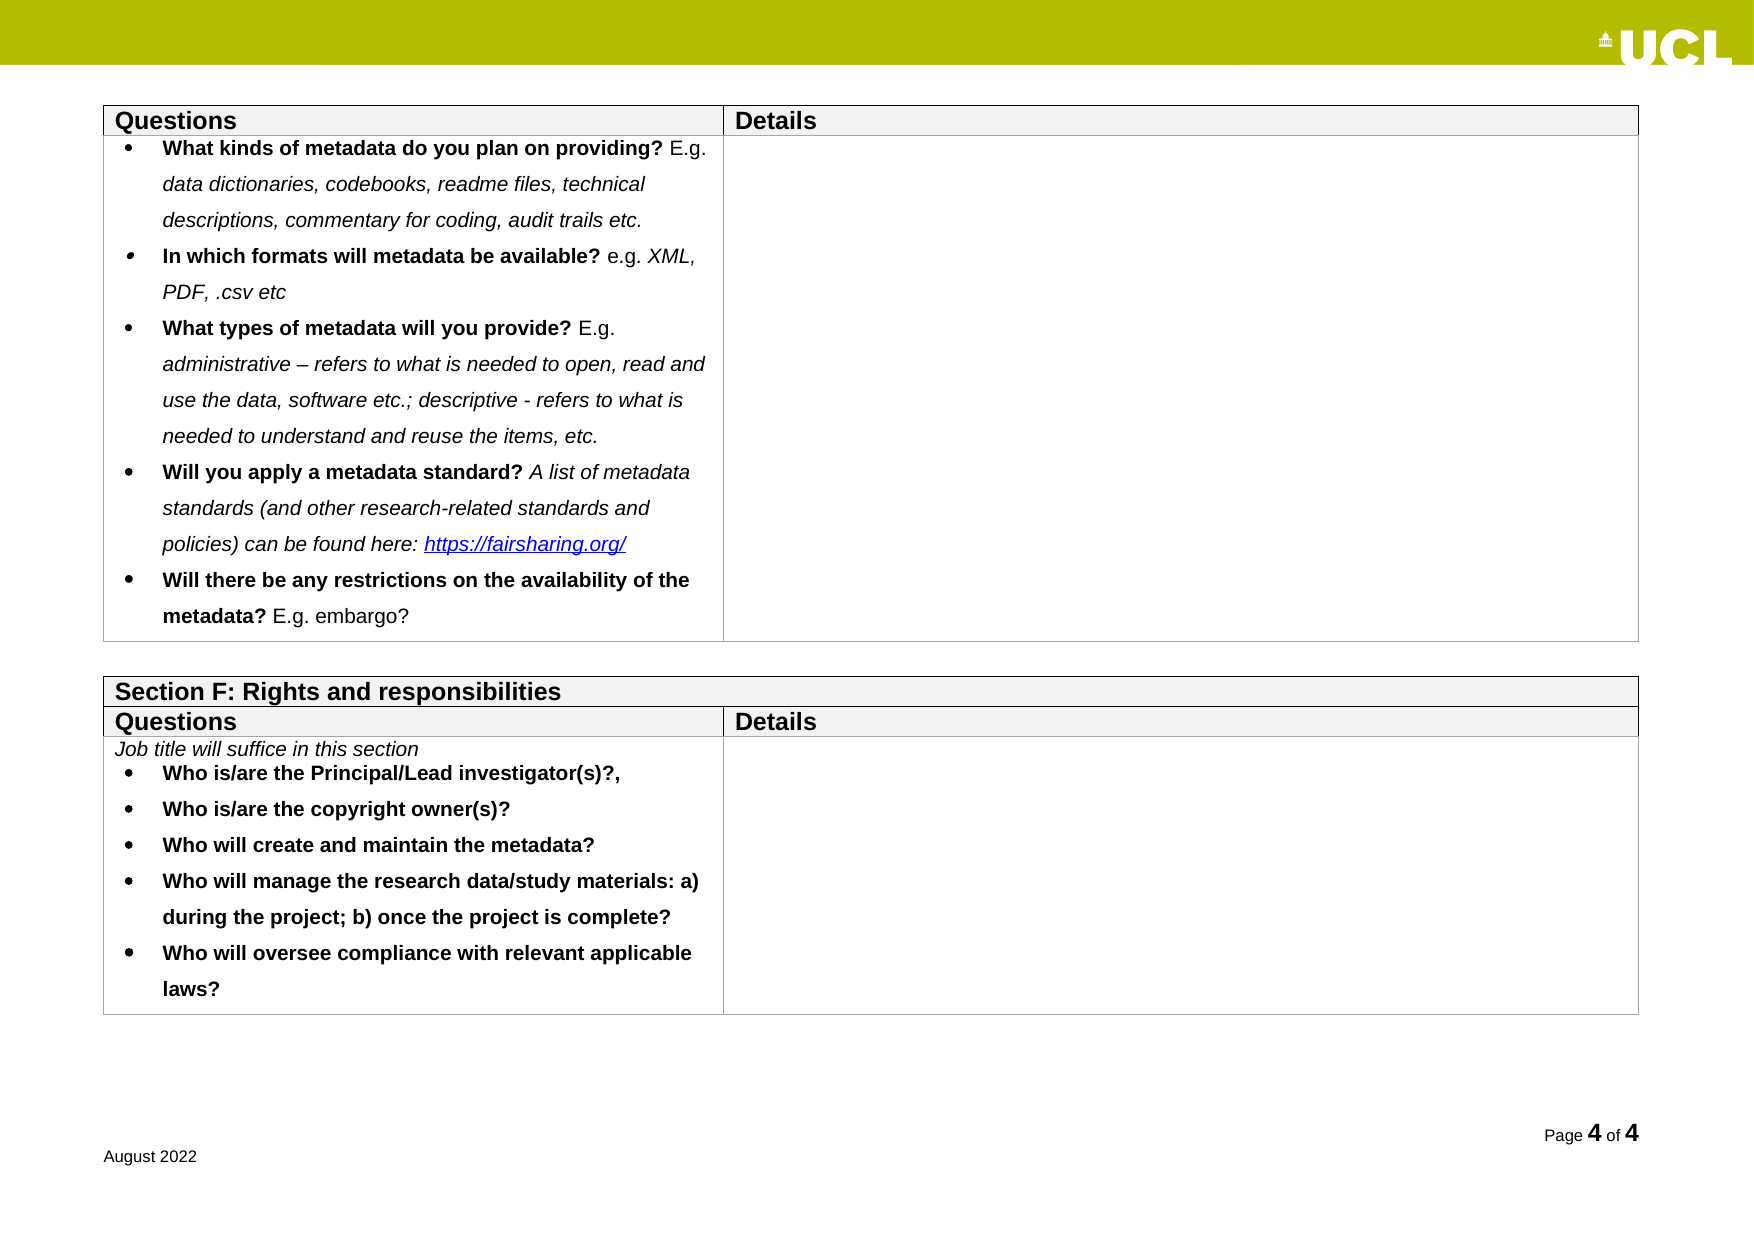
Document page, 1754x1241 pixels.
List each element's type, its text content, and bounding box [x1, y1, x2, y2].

picture [0, 0, 1754, 65]
table_cell Details [724, 106, 1638, 135]
table_cell [724, 737, 1638, 1014]
table_cell What kinds of metadata do you plan on providing? E.g. data dictionaries, codebooks, readme files, technical descriptions, commentary for coding, audit trails etc. In which formats will metadata be available? e.g. XML, PDF, .csv etc What types of metadata will you provide? E.g. administrative – refers to what is needed to open, read and use the data, software etc.; descriptive - refers to what is needed to understand and reuse the items, etc. Will you apply a metadata standard? A list of metadata standards (and other research-related standards and policies) can be found here: https://fairsharing.org/ Will there be any restrictions on the availability of the metadata? E.g. embargo? [104, 136, 723, 641]
table_cell Questions [104, 106, 723, 135]
table_cell Details [724, 707, 1638, 736]
table_cell Questions [104, 707, 723, 736]
table_cell Job title will suffice in this section Who is/are the Principal/Lead investigator(s)?, Who is/are the copyright owner(s)? Who will create and maintain the metadata? Who will manage the research data/study materials: a) during the project; b) once the project is complete? Who will oversee compliance with relevant applicable laws? [104, 737, 723, 1014]
table_cell [724, 136, 1638, 641]
table_header Section F: Rights and responsibilities [104, 677, 1638, 706]
